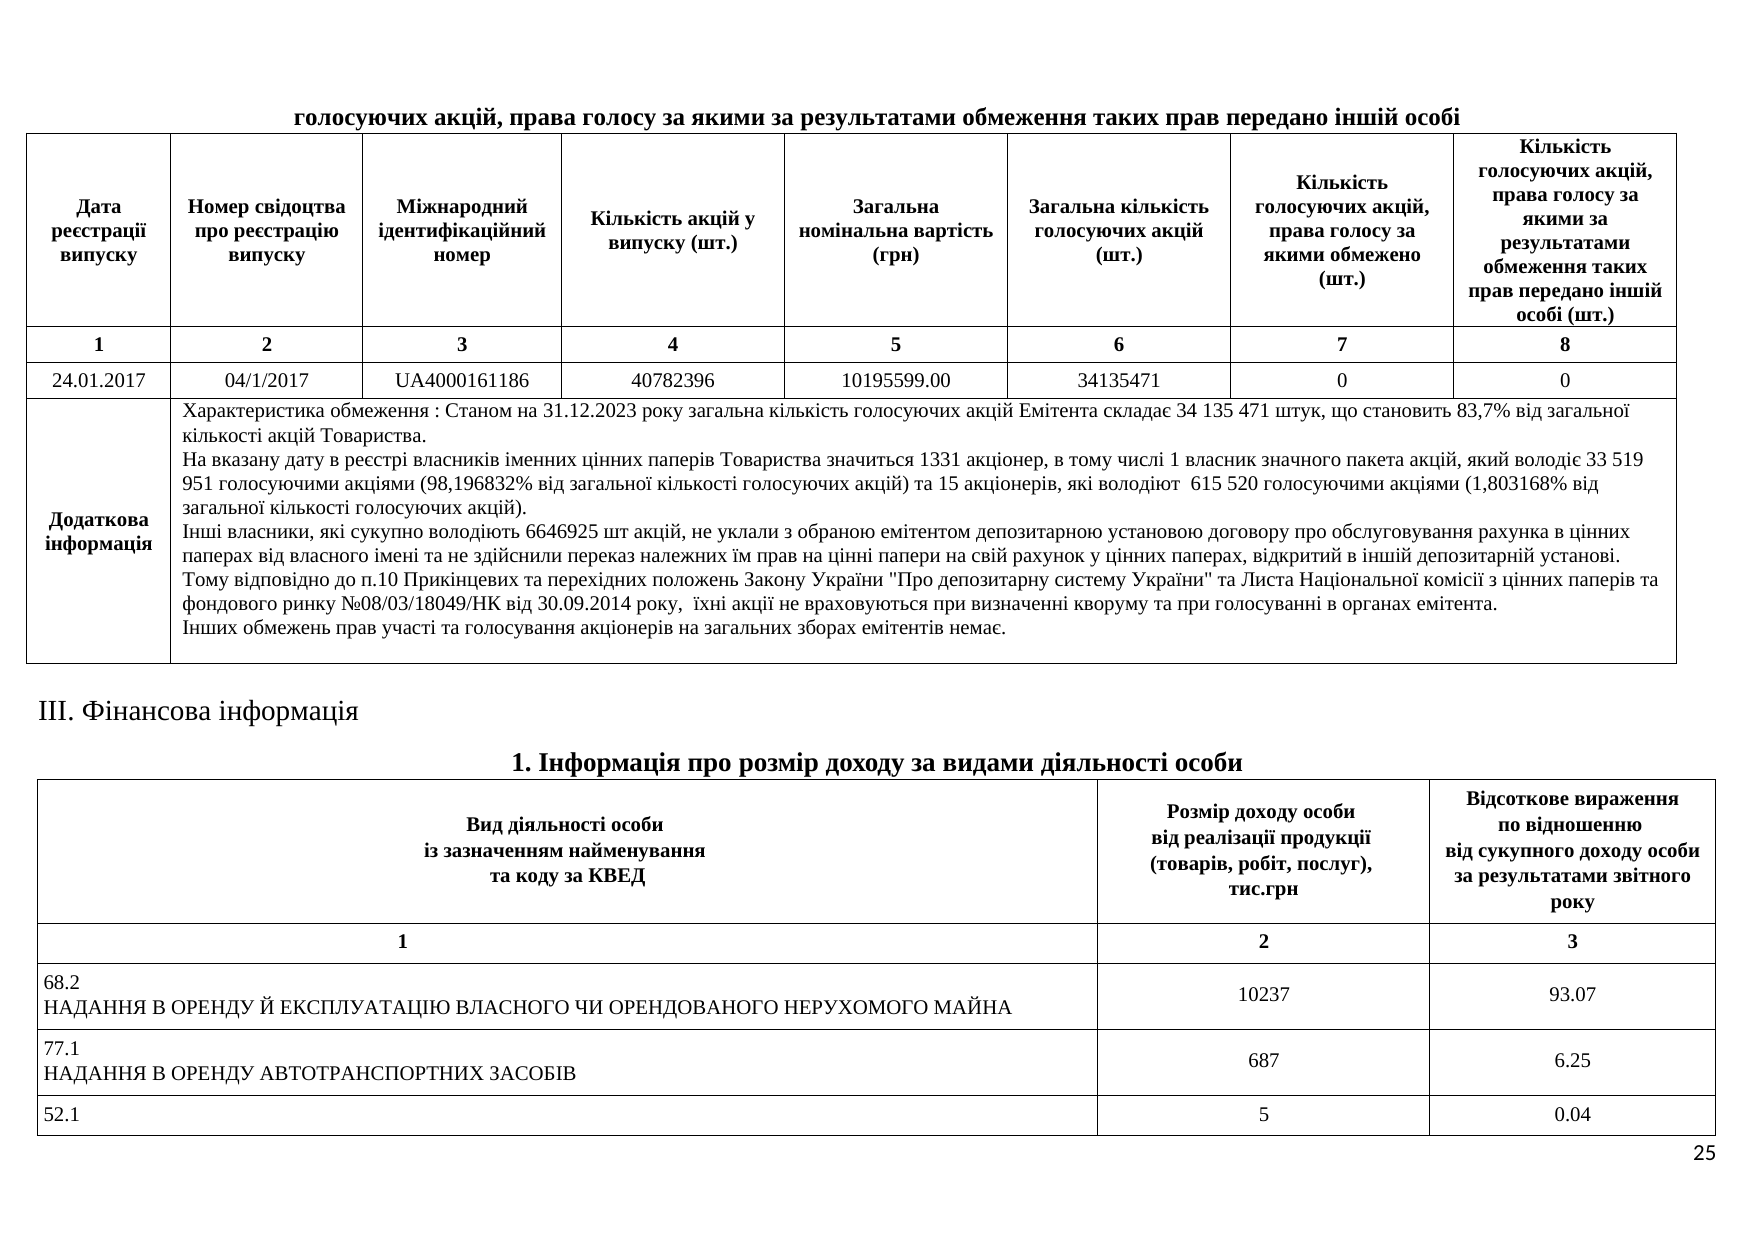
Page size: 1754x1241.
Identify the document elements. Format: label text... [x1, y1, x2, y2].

table_header Номер свідоцтва про реєстрацію випуску [171, 134, 362, 326]
table_header Загальна кількість голосуючих акцій (шт.) [1008, 134, 1230, 326]
table_cell 7 [1231, 327, 1453, 362]
table_cell 77.1 НАДАННЯ В ОРЕНДУ АВТОТРАНСПОРТНИХ ЗАСОБІВ [38, 1030, 1097, 1094]
table_cell 2 [1098, 924, 1429, 963]
table_cell 1 [38, 924, 1097, 963]
table_cell 0.04 [1430, 1096, 1715, 1135]
table_cell 8 [1454, 327, 1676, 362]
table_cell Додаткова інформація [27, 399, 170, 663]
table_header Відсоткове вираження по відношенню від сукупного доходу особи за результатами звітного року [1430, 780, 1715, 922]
table_cell 0 [1454, 363, 1676, 397]
table_cell 04/1/2017 [171, 363, 362, 397]
table_cell 3 [363, 327, 561, 362]
table_cell 1 [27, 327, 170, 362]
text 1. Інформація про розмір доходу за видами діяльності особи [38, 746, 1716, 777]
table_cell 68.2 НАДАННЯ В ОРЕНДУ Й ЕКСПЛУАТАЦІЮ ВЛАСНОГО ЧИ ОРЕНДОВАНОГО НЕРУХОМОГО МАЙНА [38, 964, 1097, 1028]
table_cell 6 [1008, 327, 1230, 362]
table_header Кількість голосуючих акцій, права голосу за якими за результатами обмеження таких прав передано іншій особі (шт.) [1454, 134, 1676, 326]
table_cell 3 [1430, 924, 1715, 963]
table_header Кількість акцій у випуску (шт.) [562, 134, 784, 326]
table_header Вид діяльності особи із зазначенням найменування та коду за КВЕД [38, 780, 1097, 922]
table_cell 2 [171, 327, 362, 362]
table_header Розмір доходу особи від реалізації продукції (товарів, робіт, послуг), тис.грн [1098, 780, 1429, 922]
table_cell 4 [562, 327, 784, 362]
table_header Загальна номінальна вартість (грн) [785, 134, 1007, 326]
table_cell 93.07 [1430, 964, 1715, 1028]
table_cell 687 [1098, 1030, 1429, 1094]
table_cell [38, 1096, 1097, 1135]
table_cell 10195599.00 [785, 363, 1007, 397]
table_cell 6.25 [1430, 1030, 1715, 1094]
table_cell 0 [1231, 363, 1453, 397]
table_cell 24.01.2017 [27, 363, 170, 397]
table_cell 5 [1098, 1096, 1429, 1135]
table_header Міжнародний ідентифікаційний номер [363, 134, 561, 326]
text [38, 102, 1716, 131]
table_cell 10237 [1098, 964, 1429, 1028]
table_cell Характеристика обмеження : Станом на 31.12.2023 року загальна кількість голосуючих акцій Емітента складає 34 135 471 штук, що становить 83,7% від загальної кількості акцій Товариства. На вказану дату в реєстрі власників іменних цінних паперів Товариства значиться 1331 акціонер, в тому числі 1 власник значного пакета акцій, який володіє 33 519 951 голосуючими акціями (98,196832% від загальної кількості голосуючих акцій) та 15 акціонерів, які володіют 615 520 голосуючими акціями (1,803168% від загальної кількості голосуючих акцій). Інші власники, які сукупно володіють 6646925 шт акцій, не уклали з обраною емітентом депозитарною установою договору про обслуговування рахунка в цінних паперах від власного імені та не здійснили переказ належних їм прав на цінні папери на свій рахунок у цінних паперах, відкритий в іншій депозитарній установі. Тому відповідно до п.10 Прикінцевих та перехідних положень Закону України "Про депозитарну систему України" та Листа Національної комісії з цінних паперів та фондового ринку №08/03/18049/НК від 30.09.2014 року, їхні акції не враховуються при визначенні кворуму та при голосуванні в органах емітента. Інших обмежень прав участі та голосування акціонерів на загальних зборах емітентів немає. [171, 399, 1676, 663]
table_cell UA4000161186 [363, 363, 561, 397]
table_header Кількість голосуючих акцій, права голосу за якими обмежено (шт.) [1231, 134, 1453, 326]
table_cell 40782396 [562, 363, 784, 397]
table_cell 5 [785, 327, 1007, 362]
table_cell 34135471 [1008, 363, 1230, 397]
table_header Дата реєстрації випуску [27, 134, 170, 326]
